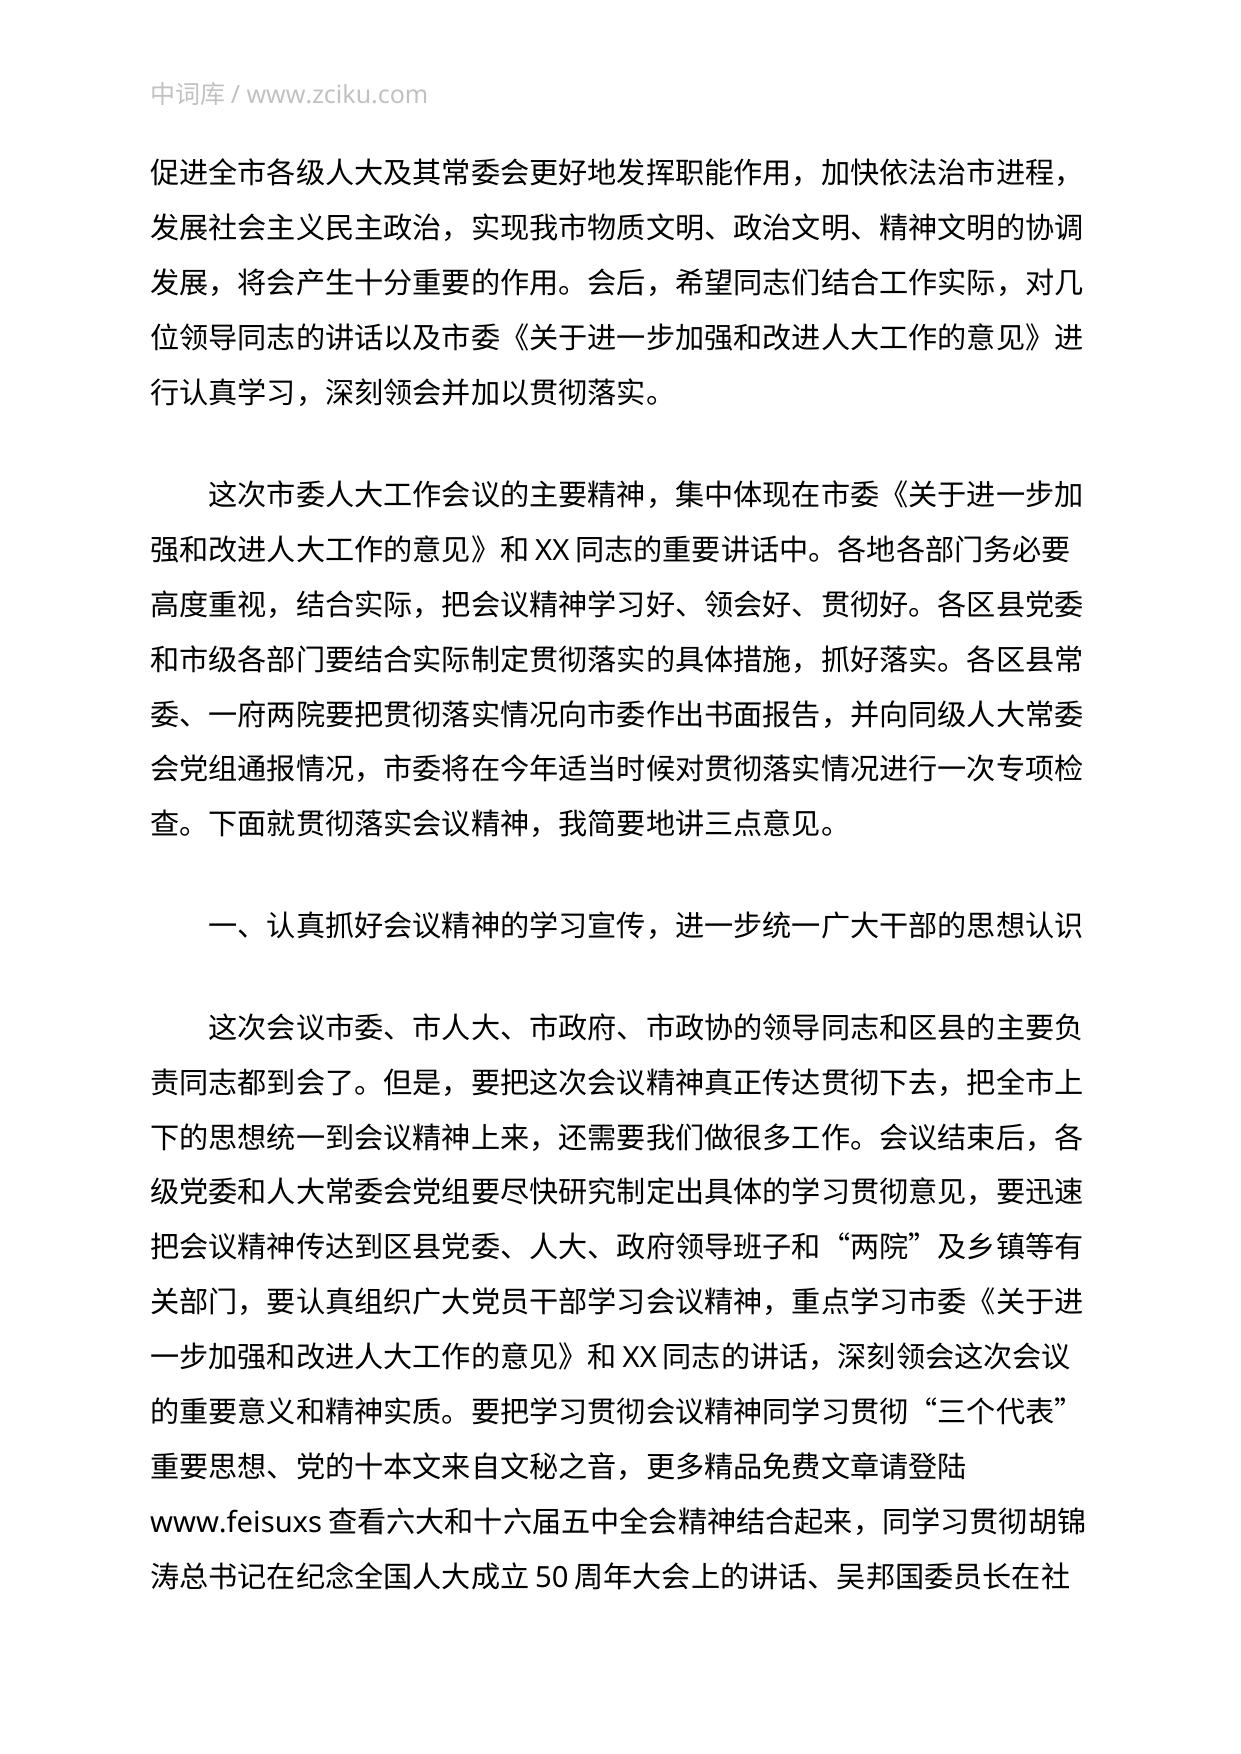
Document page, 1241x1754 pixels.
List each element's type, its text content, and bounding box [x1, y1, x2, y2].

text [150, 1004, 1090, 1596]
text 一、认真抓好会议精神的学习宣传，进一步统一广大干部的思想认识 [150, 903, 1090, 945]
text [150, 150, 1090, 412]
text 这次市委人大工作会议的主要精神，集中体现在市委《关于进一步加强和改进人大工作的意见》和XX同志的重要讲话中。各地各部门务必要高度重视，结合实际，把会议精神学习好、领会好、贯彻好。各区县党委和市级各部门要结合实际制定贯彻落实的具体措施，抓好落实。各区县常委、一府两院要把贯彻落实情况向市委作出书面报告，并向同级人大常委会党组通报情况，市委将在今年适当时候对贯彻落实情况进行一次专项检查。下面就贯彻落实会议精神，我简要地讲三点意见。 [150, 471, 1090, 843]
